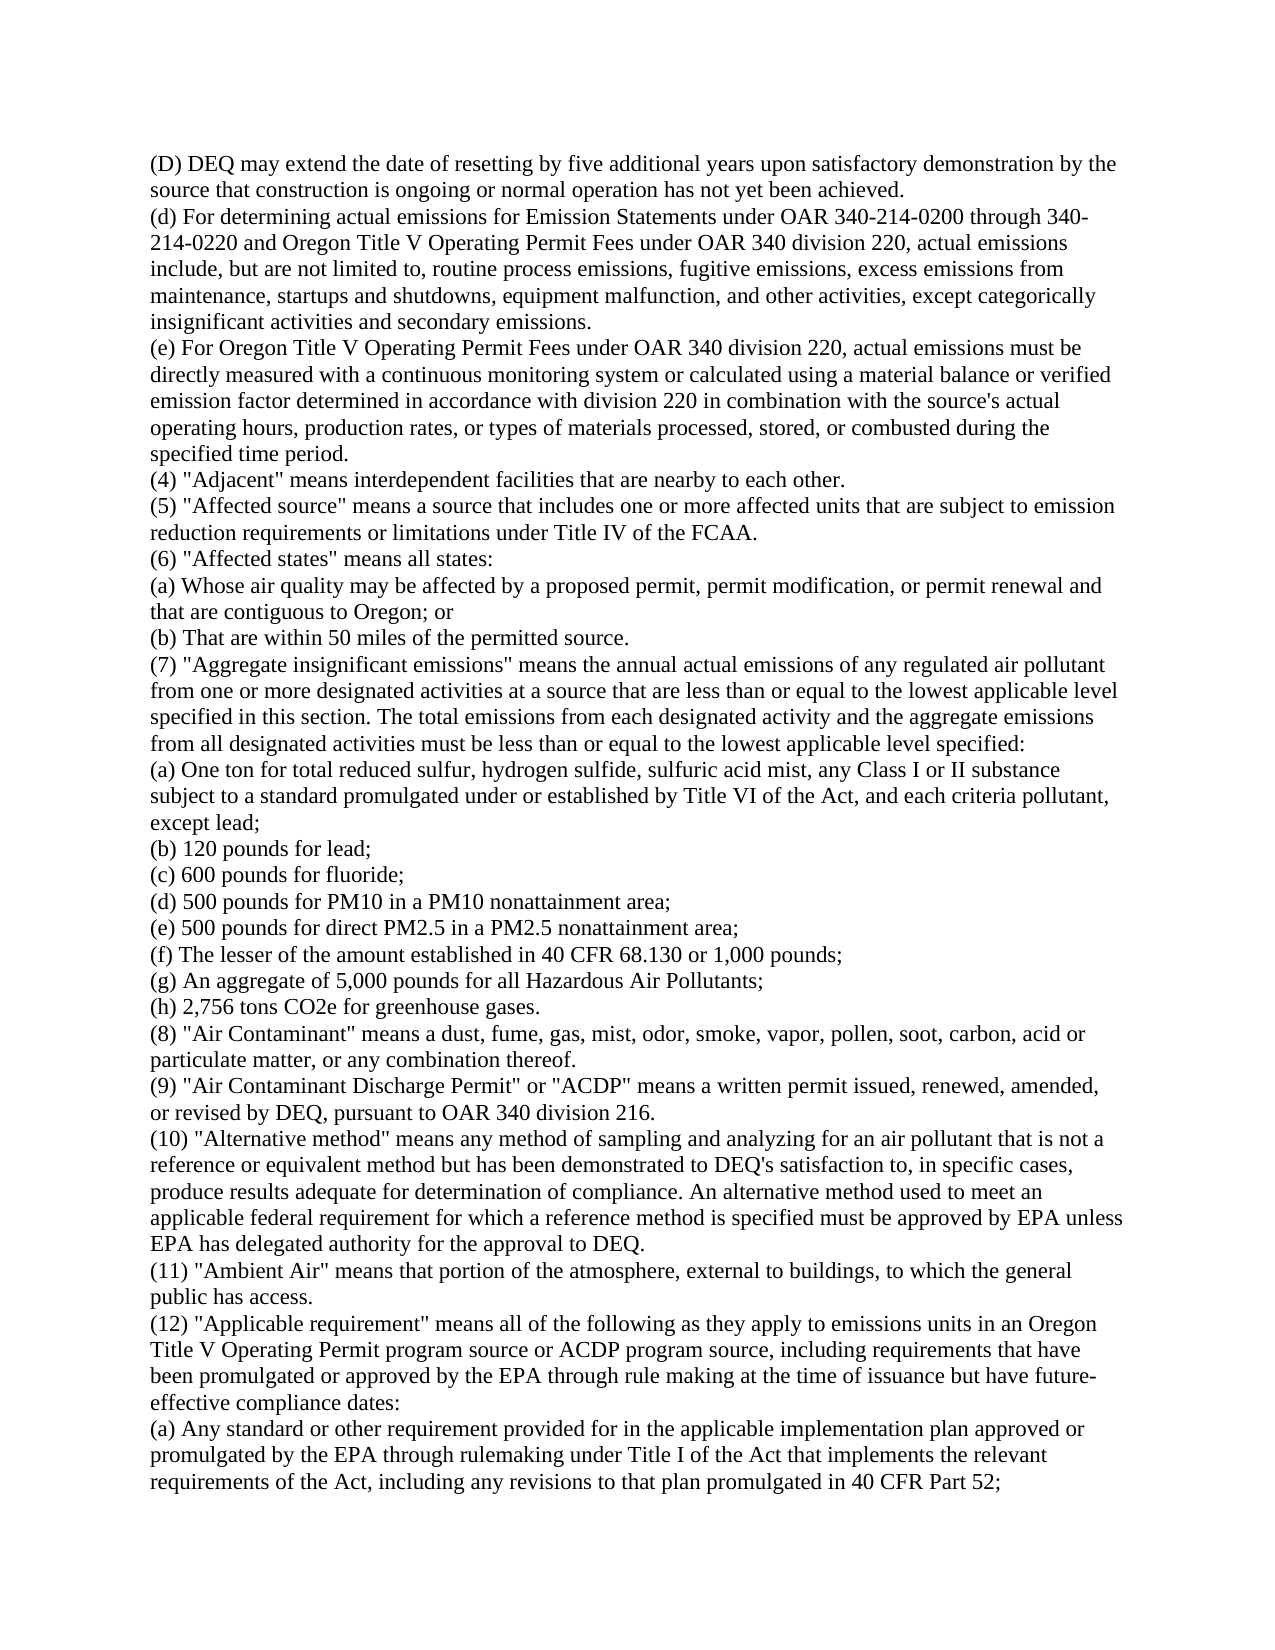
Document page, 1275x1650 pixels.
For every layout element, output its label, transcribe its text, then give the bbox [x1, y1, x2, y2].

text (e) For Oregon Title V Operating Permit Fees under OAR 340 division 220, actual emissions must be directly measured with a continuous monitoring system or calculated using a material balance or verified emission factor determined in accordance with division 220 in combination with the source's actual operating hours, production rates, or types of materials processed, stored, or combusted during the specified time period. [150, 334, 1125, 466]
text (8) "Air Contaminant" means a dust, fume, gas, mist, odor, smoke, vapor, pollen, soot, carbon, acid or particulate matter, or any combination thereof. [150, 1020, 1125, 1072]
text (7) "Aggregate insignificant emissions" means the annual actual emissions of any regulated air pollutant from one or more designated activities at a source that are less than or equal to the lowest applicable level specified in this section. The total emissions from each designated activity and the aggregate emissions from all designated activities must be less than or equal to the lowest applicable level specified: [150, 651, 1125, 756]
text (12) "Applicable requirement" means all of the following as they apply to emissions units in an Oregon Title V Operating Permit program source or ACDP program source, including requirements that have been promulgated or approved by the EPA through rule making at the time of issuance but have future-effective compliance dates: [150, 1309, 1125, 1415]
text (b) 120 pounds for lead; [150, 835, 1125, 862]
text (a) One ton for total reduced sulfur, hydrogen sulfide, sulfuric acid mist, any Class I or II substance subject to a standard promulgated under or established by Title VI of the Act, and each criteria pollutant, except lead; [150, 756, 1125, 835]
text (b) That are within 50 miles of the permitted source. [150, 624, 1125, 651]
text (a) Any standard or other requirement provided for in the applicable implementation plan approved or promulgated by the EPA through rulemaking under Title I of the Act that implements the relevant requirements of the Act, including any revisions to that plan promulgated in 40 CFR Part 52; [150, 1415, 1125, 1494]
text (g) An aggregate of 5,000 pounds for all Hazardous Air Pollutants; [150, 967, 1125, 993]
text (4) "Adjacent" means interdependent facilities that are nearby to each other. [150, 466, 1125, 493]
text (11) "Ambient Air" means that portion of the atmosphere, external to buildings, to which the general public has access. [150, 1257, 1125, 1309]
text (e) 500 pounds for direct PM2.5 in a PM2.5 nonattainment area; [150, 914, 1125, 941]
text (9) "Air Contaminant Discharge Permit" or "ACDP" means a written permit issued, renewed, amended, or revised by DEQ, pursuant to OAR 340 division 216. [150, 1072, 1125, 1125]
text (h) 2,756 tons CO2e for greenhouse gases. [150, 993, 1125, 1020]
text (5) "Affected source" means a source that includes one or more affected units that are subject to emission reduction requirements or limitations under Title IV of the FCAA. [150, 493, 1125, 545]
text (a) Whose air quality may be affected by a proposed permit, permit modification, or permit renewal and that are contiguous to Oregon; or [150, 572, 1125, 624]
text (10) "Alternative method" means any method of sampling and analyzing for an air pollutant that is not a reference or equivalent method but has been demonstrated to DEQ's satisfaction to, in specific cases, produce results adequate for determination of compliance. An alternative method used to meet an applicable federal requirement for which a reference method is specified must be approved by EPA unless EPA has delegated authority for the approval to DEQ. [150, 1125, 1125, 1257]
text (d) For determining actual emissions for Emission Statements under OAR 340-214-0200 through 340-214-0220 and Oregon Title V Operating Permit Fees under OAR 340 division 220, actual emissions include, but are not limited to, routine process emissions, fugitive emissions, excess emissions from maintenance, startups and shutdowns, equipment malfunction, and other activities, except categorically insignificant activities and secondary emissions. [150, 203, 1125, 334]
text (D) DEQ may extend the date of resetting by five additional years upon satisfactory demonstration by the source that construction is ongoing or normal operation has not yet been achieved. [150, 150, 1125, 203]
text (f) The lesser of the amount established in 40 CFR 68.130 or 1,000 pounds; [150, 941, 1125, 967]
text (c) 600 pounds for fluoride; [150, 862, 1125, 888]
text (6) "Affected states" means all states: [150, 545, 1125, 572]
text (d) 500 pounds for PM10 in a PM10 nonattainment area; [150, 888, 1125, 914]
